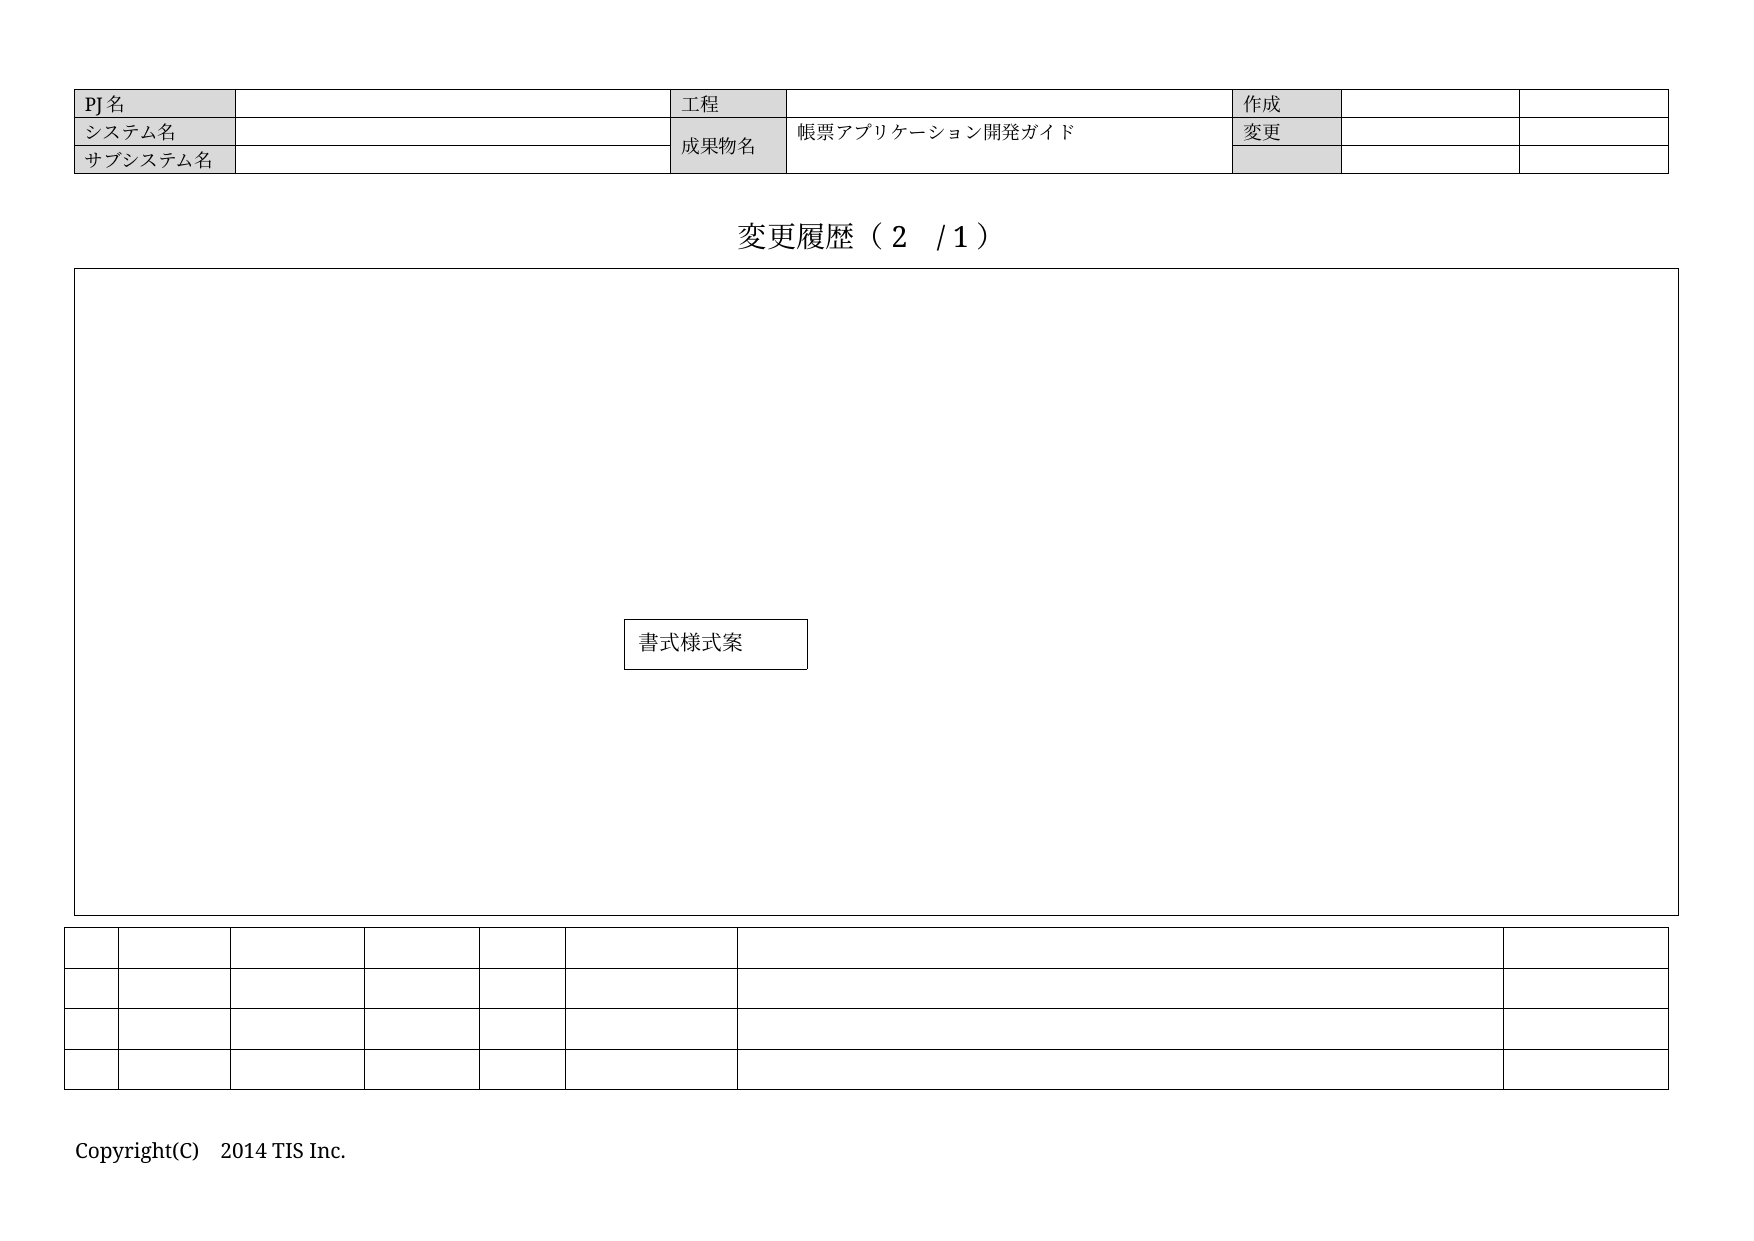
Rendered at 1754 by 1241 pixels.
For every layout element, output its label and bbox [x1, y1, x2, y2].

table_cell [738, 928, 1503, 967]
table_cell [566, 1050, 737, 1089]
table_cell [119, 928, 230, 967]
table_cell [119, 1050, 230, 1089]
table_cell [231, 1009, 364, 1048]
table_cell [1504, 928, 1668, 967]
table_cell [119, 969, 230, 1008]
table_cell [365, 1050, 479, 1089]
table_cell [365, 928, 479, 967]
table_cell [231, 928, 364, 967]
table_cell [231, 1050, 364, 1089]
table_cell [480, 1050, 565, 1089]
table_cell [65, 969, 118, 1008]
table_cell [566, 969, 737, 1008]
table_cell [566, 1009, 737, 1048]
table_cell [365, 969, 479, 1008]
table_cell [480, 969, 565, 1008]
table_cell [480, 928, 565, 967]
table_cell [738, 969, 1503, 1008]
table_cell [65, 1050, 118, 1089]
table_cell [480, 1009, 565, 1048]
table_cell [1504, 969, 1668, 1008]
table_cell [738, 1009, 1503, 1048]
table_cell [231, 969, 364, 1008]
table_cell [65, 1009, 118, 1048]
table_cell [738, 1050, 1503, 1089]
table_cell [65, 928, 118, 967]
table_cell [1504, 1009, 1668, 1048]
table_cell [119, 1009, 230, 1048]
table_cell [365, 1009, 479, 1048]
table_cell [1504, 1050, 1668, 1089]
table_cell [566, 928, 737, 967]
